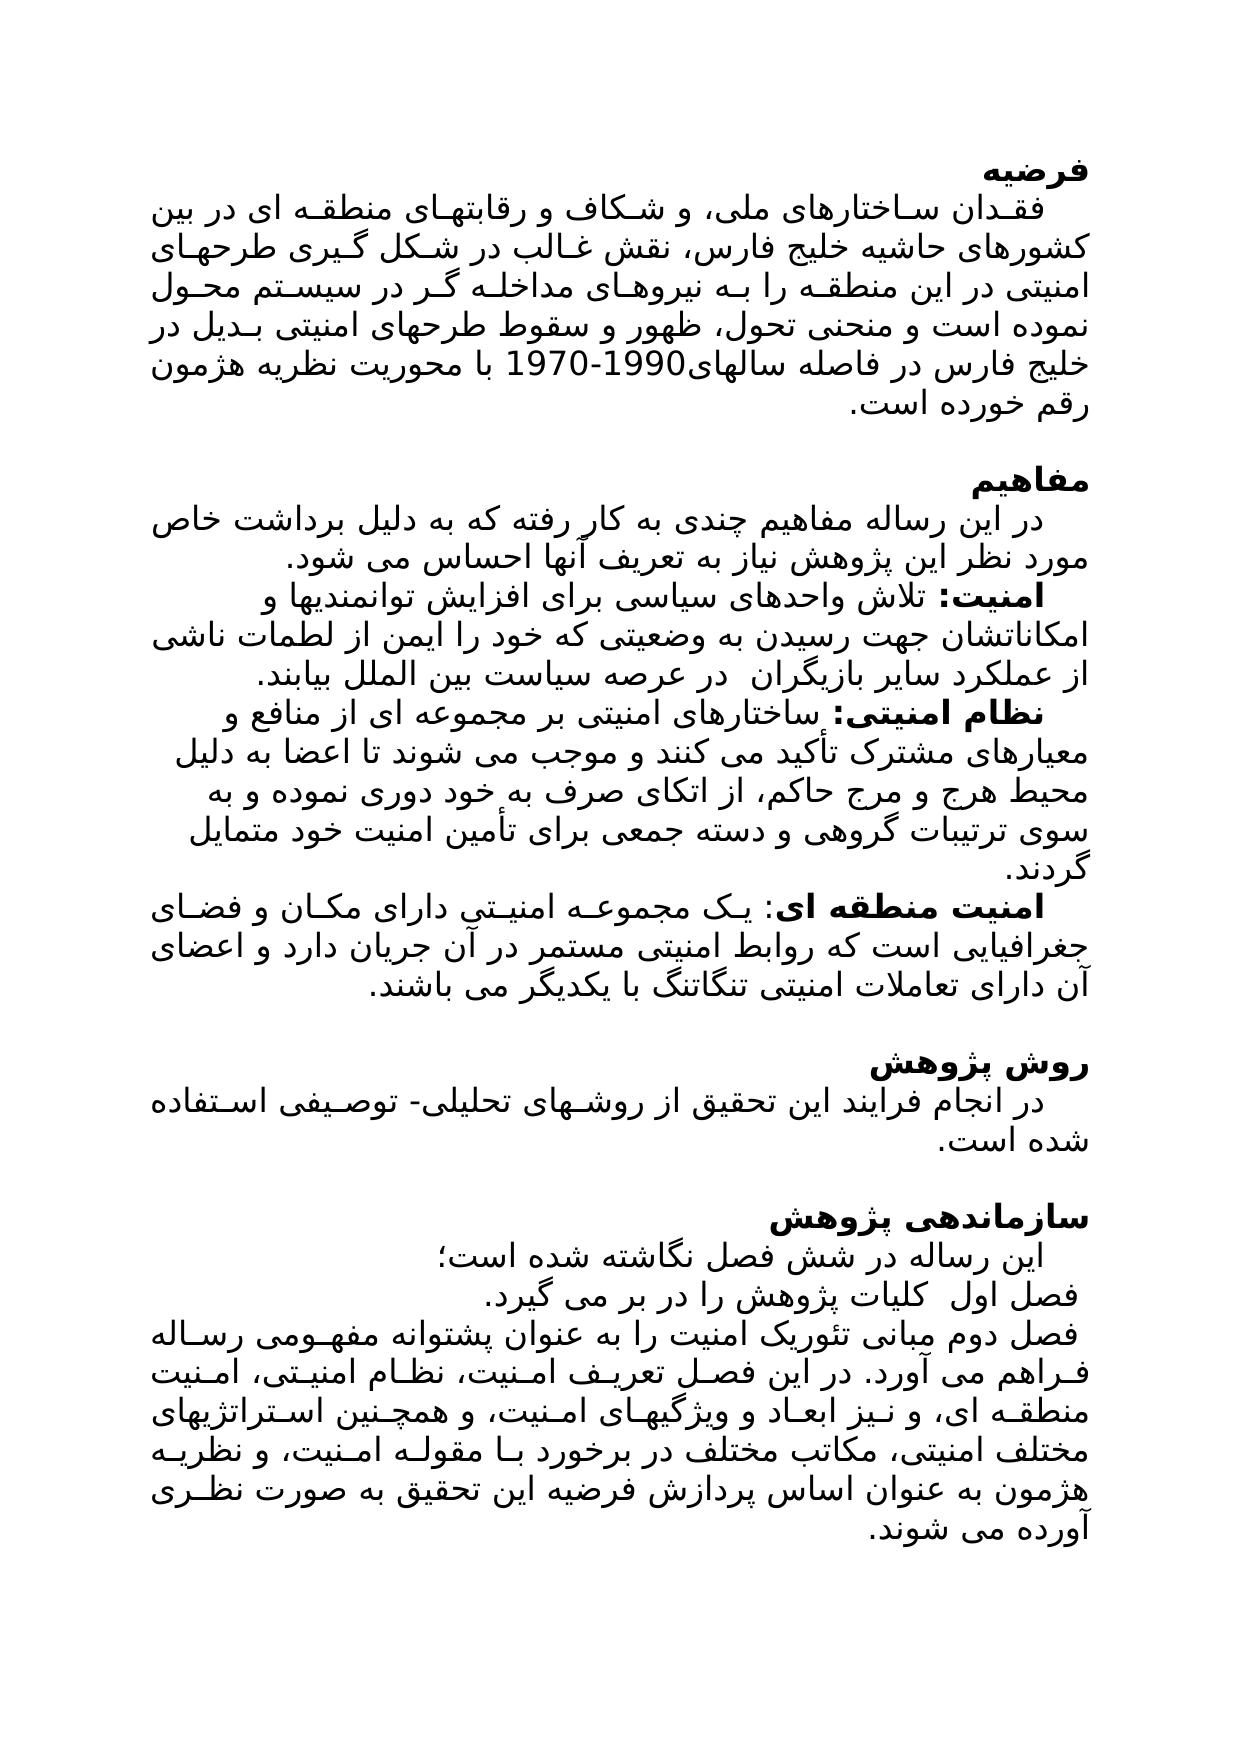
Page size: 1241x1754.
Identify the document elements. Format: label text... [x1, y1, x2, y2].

text فصل دوم مبانی تئوریک امنیت را به عنوان پشتوانه مفهومی رساله فراهم می آورد. در این فصل تعریف امنیت، نظام امنیتی، امنیت منطقه ای، و نیز ابعاد و ویژگیهای امنیت، و همچنین استراتژیهای مختلف امنیتی، مکاتب مختلف در برخورد با مقوله امنیت، و نظریه هژمون به عنوان اساس پردازش فرضیه این تحقیق به صورت نظری آورده می شوند. [150, 1314, 1090, 1547]
text سازماندهی پژوهش [150, 1197, 1090, 1236]
text امنیت: تلاش واحدهای سیاسی برای افزایش توانمندیها و امکاناتشان جهت رسیدن به وضعیتی که خود را ایمن از لطمات ناشی از عملکرد سایر بازیگران در عرصه سیاست بین الملل بیابند. [150, 577, 1090, 693]
text نظام امنیتی: ساختارهای امنیتی بر مجموعه ای از منافع و معیارهای مشترک تأکید می کنند و موجب می شوند تا اعضا به دلیل محیط هرج و مرج حاکم، از اتکای صرف به خود دوری نموده و به سوی ترتیبات گروهی و دسته جمعی برای تأمین امنیت خود متمایل گردند. [150, 693, 1090, 888]
text در انجام فرایند این تحقیق از روشهای تحلیلی- توصیفی استفاده شده است. [150, 1081, 1090, 1159]
text مفاهیم [150, 460, 1090, 499]
text فقدان ساختارهای ملی، و شکاف و رقابتهای منطقه ای در بین کشورهای حاشیه خلیج فارس، نقش غالب در شکل گیری طرحهای امنیتی در این منطقه را به نیروهای مداخله گر در سیستم محول نموده است و منحنی تحول، ظهور و سقوط طرحهای امنیتی بدیل در خلیج فارس در فاصله سالهای1990-1970 با محوریت نظریه هژمون رقم خورده است. [150, 189, 1090, 422]
text فصل اول کلیات پژوهش را در بر می گیرد. [150, 1275, 1090, 1314]
text روش پژوهش [150, 1043, 1090, 1081]
text امنیت منطقه ای: یک مجموعه امنیتی دارای مکان و فضای جغرافیایی است که روابط امنیتی مستمر در آن جریان دارد و اعضای آن دارای تعاملات امنیتی تنگاتنگ با یکدیگر می باشند. [150, 888, 1090, 1004]
text در این رساله مفاهیم چندی به کار رفته که به دلیل برداشت خاص مورد نظر این پژوهش نیاز به تعریف آنها احساس می شود. [150, 499, 1090, 577]
text این رساله در شش فصل نگاشته شده است؛ [150, 1236, 1090, 1275]
text فرضیه [150, 150, 1090, 189]
